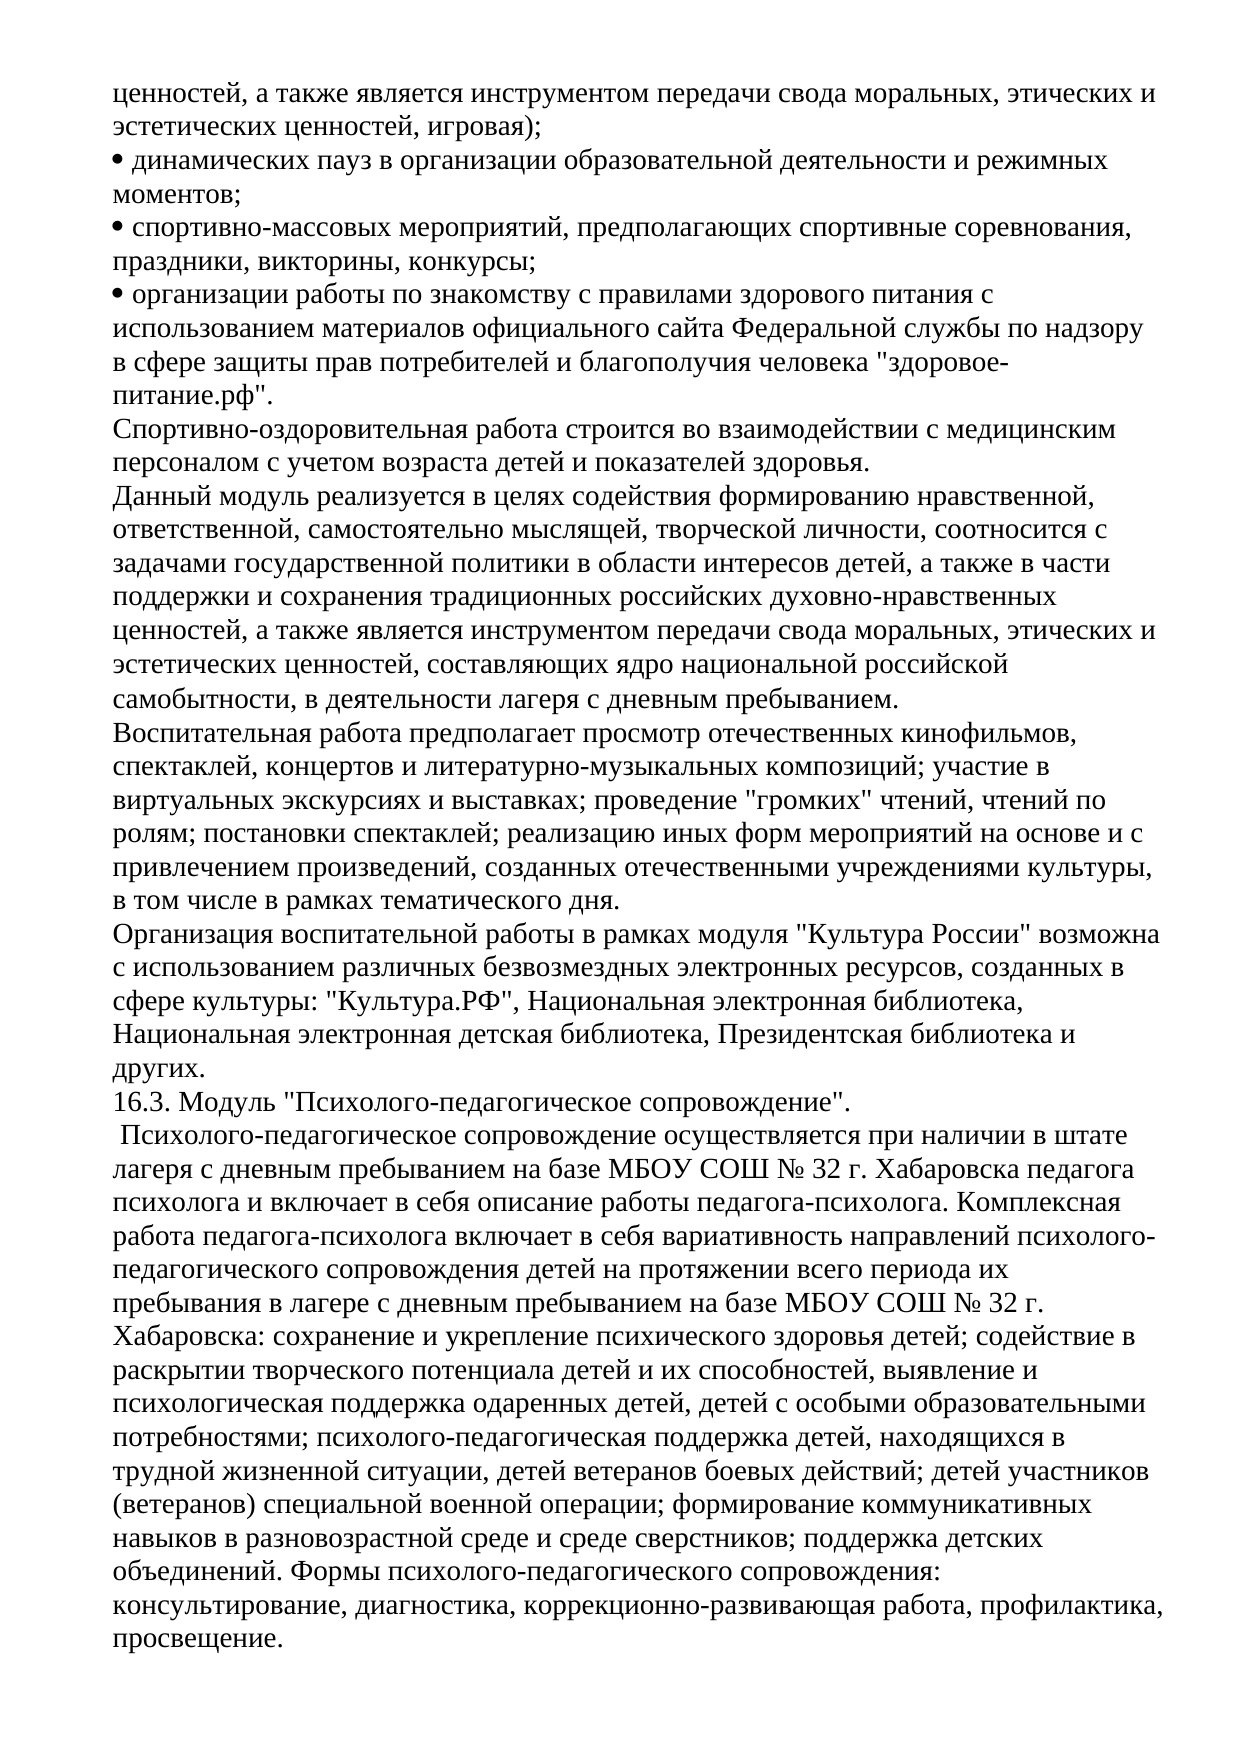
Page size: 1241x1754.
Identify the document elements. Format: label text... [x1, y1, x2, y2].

text динамических пауз в организации образовательной деятельности и режимных моментов; [112, 142, 1165, 209]
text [112, 75, 1165, 142]
text Данный модуль реализуется в целях содействия формированию нравственной, ответственной, самостоятельно мыслящей, творческой личности, соотносится с задачами государственной политики в области интересов детей, а также в части поддержки и сохранения традиционных российских духовно-нравственных ценностей, а также является инструментом передачи свода моральных, этических и эстетических ценностей, составляющих ядро национальной российской самобытности, в деятельности лагеря с дневным пребыванием. [112, 478, 1165, 715]
text 16.3. Модуль "Психолого-педагогическое сопровождение". [112, 1084, 1165, 1117]
text Воспитательная работа предполагает просмотр отечественных кинофильмов, спектаклей, концертов и литературно-музыкальных композиций; участие в виртуальных экскурсиях и выставках; проведение "громких" чтений, чтений по ролям; постановки спектаклей; реализацию иных форм мероприятий на основе и с привлечением произведений, созданных отечественными учреждениями культуры, в том числе в рамках тематического дня. [112, 715, 1165, 916]
text Психолого-педагогическое сопровождение осуществляется при наличии в штате лагеря с дневным пребыванием на базе МБОУ СОШ № 32 г. Хабаровска педагога психолога и включает в себя описание работы педагога-психолога. Комплексная работа педагога-психолога включает в себя вариативность направлений психолого-педагогического сопровождения детей на протяжении всего периода их пребывания в лагере с дневным пребыванием на базе МБОУ СОШ № 32 г. Хабаровска: сохранение и укрепление психического здоровья детей; содействие в раскрытии творческого потенциала детей и их способностей, выявление и психологическая поддержка одаренных детей, детей с особыми образовательными потребностями; психолого-педагогическая поддержка детей, находящихся в трудной жизненной ситуации, детей ветеранов боевых действий; детей участников (ветеранов) специальной военной операции; формирование коммуникативных навыков в разновозрастной среде и среде сверстников; поддержка детских объединений. Формы психолого-педагогического сопровождения: консультирование, диагностика, коррекционно-развивающая работа, профилактика, просвещение. [112, 1117, 1165, 1654]
text Организация воспитательной работы в рамках модуля "Культура России" возможна с использованием различных безвозмездных электронных ресурсов, созданных в сфере культуры: "Культура.РФ", Национальная электронная библиотека, Национальная электронная детская библиотека, Президентская библиотека и других. [112, 916, 1165, 1084]
text спортивно-массовых мероприятий, предполагающих спортивные соревнования, праздники, викторины, конкурсы; [112, 209, 1165, 276]
text организации работы по знакомству с правилами здорового питания с использованием материалов официального сайта Федеральной службы по надзору в сфере защиты прав потребителей и благополучия человека "здоровое-питание.рф". [112, 276, 1165, 411]
text Спортивно-оздоровительная работа строится во взаимодействии с медицинским персоналом с учетом возраста детей и показателей здоровья. [112, 411, 1165, 478]
